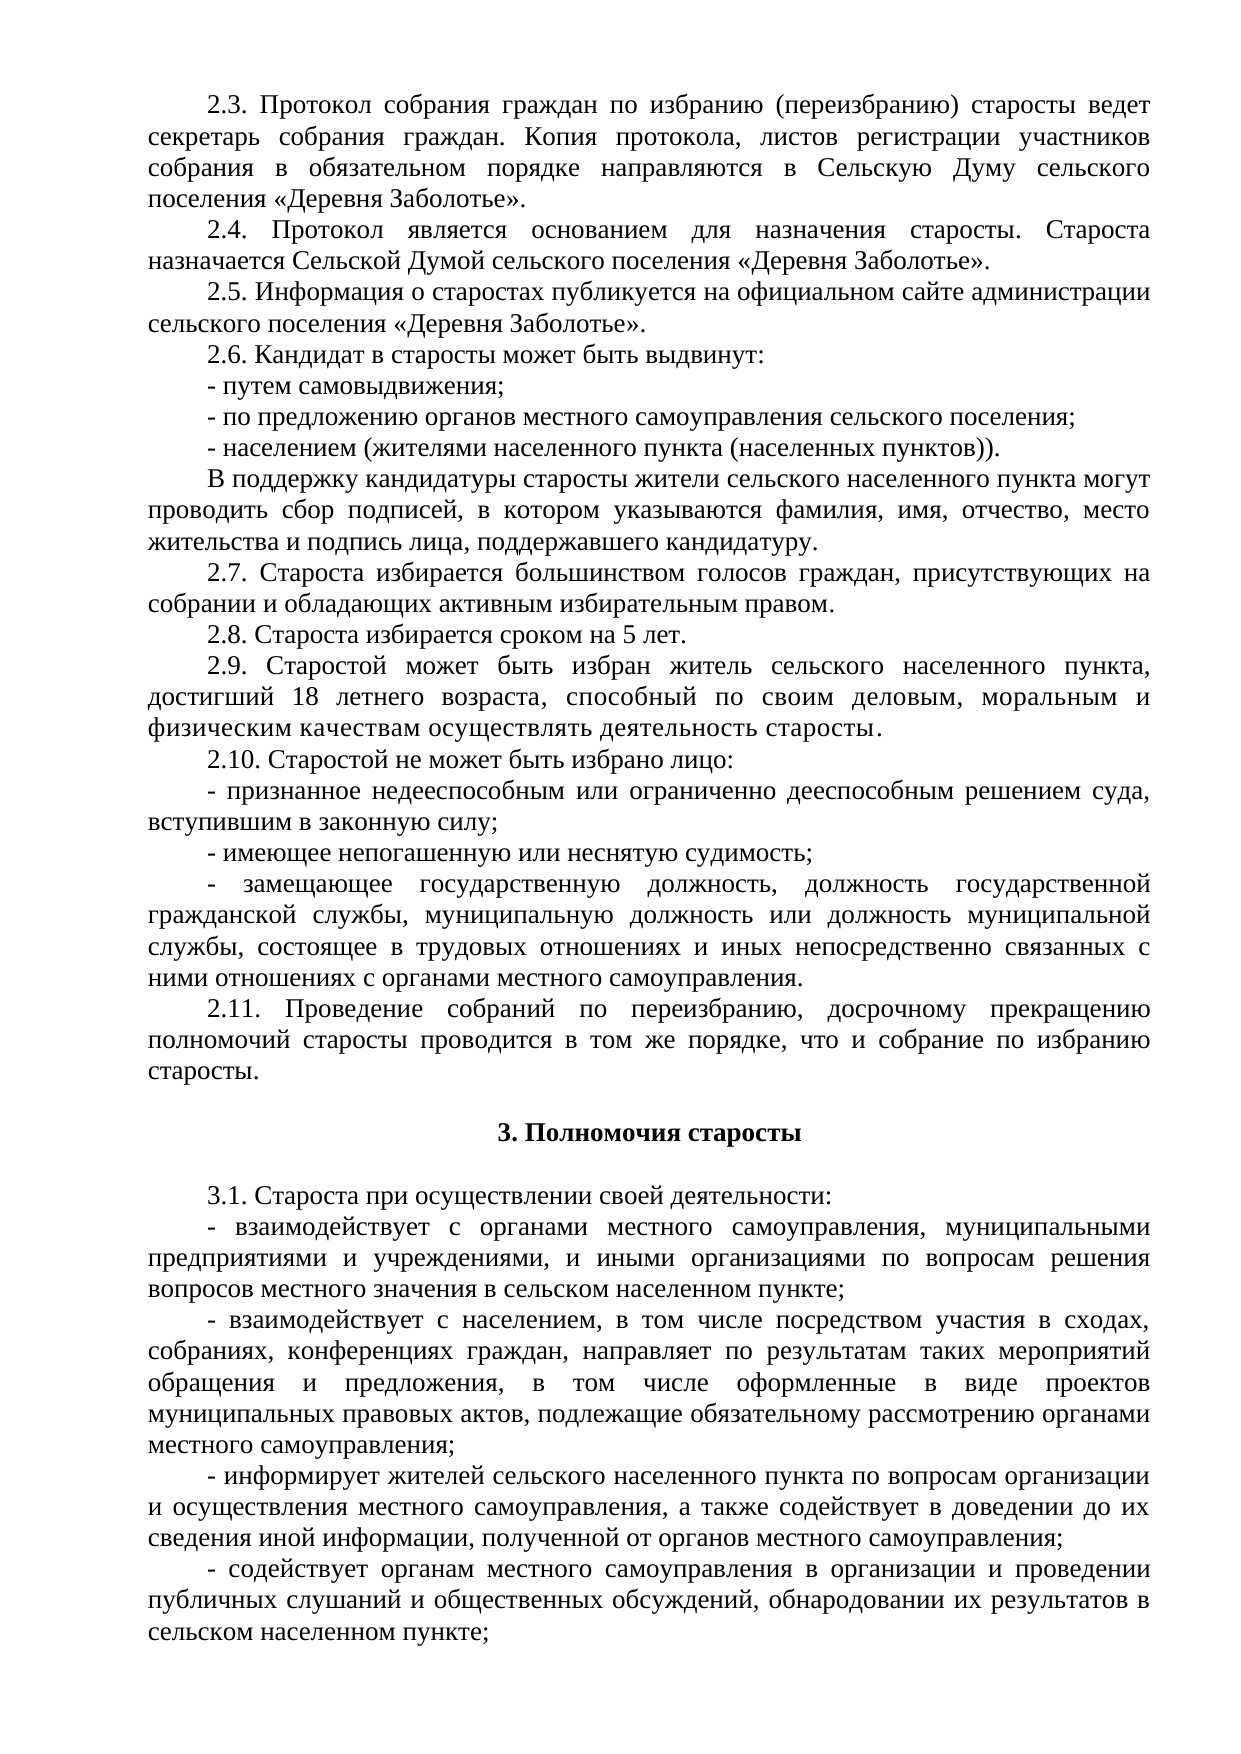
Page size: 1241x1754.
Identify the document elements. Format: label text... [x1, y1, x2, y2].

text - путем самовыдвижения; [148, 369, 1152, 400]
text 2.5. Информация о старостах публикуется на официальном сайте администрации сельского поселения «Деревня Заболотье». [148, 276, 1152, 338]
text - взаимодействует с органами местного самоуправления, муниципальными предприятиями и учреждениями, и иными организациями по вопросам решения вопросов местного значения в сельском населенном пункте; [148, 1210, 1152, 1303]
text 2.8. Староста избирается сроком на 5 лет. [148, 618, 1152, 649]
text - населением (жителями населенного пункта (населенных пунктов)). [148, 431, 1152, 462]
text 2.4. Протокол является основанием для назначения старосты. Староста назначается Сельской Думой сельского поселения «Деревня Заболотье». [148, 213, 1152, 276]
text - взаимодействует с населением, в том числе посредством участия в сходах, собраниях, конференциях граждан, направляет по результатам таких мероприятий обращения и предложения, в том числе оформленные в виде проектов муниципальных правовых актов, подлежащие обязательному рассмотрению органами местного самоуправления; [148, 1303, 1152, 1459]
text 2.6. Кандидат в старосты может быть выдвинут: [148, 338, 1152, 369]
text В поддержку кандидатуры старосты жители сельского населенного пункта могут проводить сбор подписей, в котором указываются фамилия, имя, отчество, место жительства и подпись лица, поддержавшего кандидатуру. [148, 462, 1152, 556]
text 3.1. Староста при осуществлении своей деятельности: [148, 1179, 1152, 1210]
text - по предложению органов местного самоуправления сельского поселения; [148, 400, 1152, 431]
text 3. Полномочия старосты [148, 1116, 1152, 1148]
text - содействует органам местного самоуправления в организации и проведении публичных слушаний и общественных обсуждений, обнародовании их результатов в сельском населенном пункте; [148, 1552, 1152, 1646]
text - имеющее непогашенную или неснятую судимость; [148, 836, 1152, 867]
text - информирует жителей сельского населенного пункта по вопросам организации и осуществления местного самоуправления, а также содействует в доведении до их сведения иной информации, полученной от органов местного самоуправления; [148, 1459, 1152, 1552]
text 2.3. Протокол собрания граждан по избранию (переизбранию) старосты ведет секретарь собрания граждан. Копия протокола, листов регистрации участников собрания в обязательном порядке направляются в Сельскую Думу сельского поселения «Деревня Заболотье». [148, 89, 1152, 213]
text 2.11. Проведение собраний по переизбранию, досрочному прекращению полномочий старосты проводится в том же порядке, что и собрание по избранию старосты. [148, 992, 1152, 1085]
text - признанное недееспособным или ограниченно дееспособным решением суда, вступившим в законную силу; [148, 774, 1152, 836]
text 2.7. Староста избирается большинством голосов граждан, присутствующих на собрании и обладающих активным избирательным правом. [148, 556, 1152, 618]
text 2.10. Старостой не может быть избрано лицо: [148, 743, 1152, 774]
text - замещающее государственную должность, должность государственной гражданской службы, муниципальную должность или должность муниципальной службы, состоящее в трудовых отношениях и иных непосредственно связанных с ними отношениях с органами местного самоуправления. [148, 867, 1152, 992]
text 2.9. Старостой может быть избран житель сельского населенного пункта, достигший 18 летнего возраста, способный по своим деловым, моральным и физическим качествам осуществлять деятельность старосты. [148, 649, 1152, 743]
